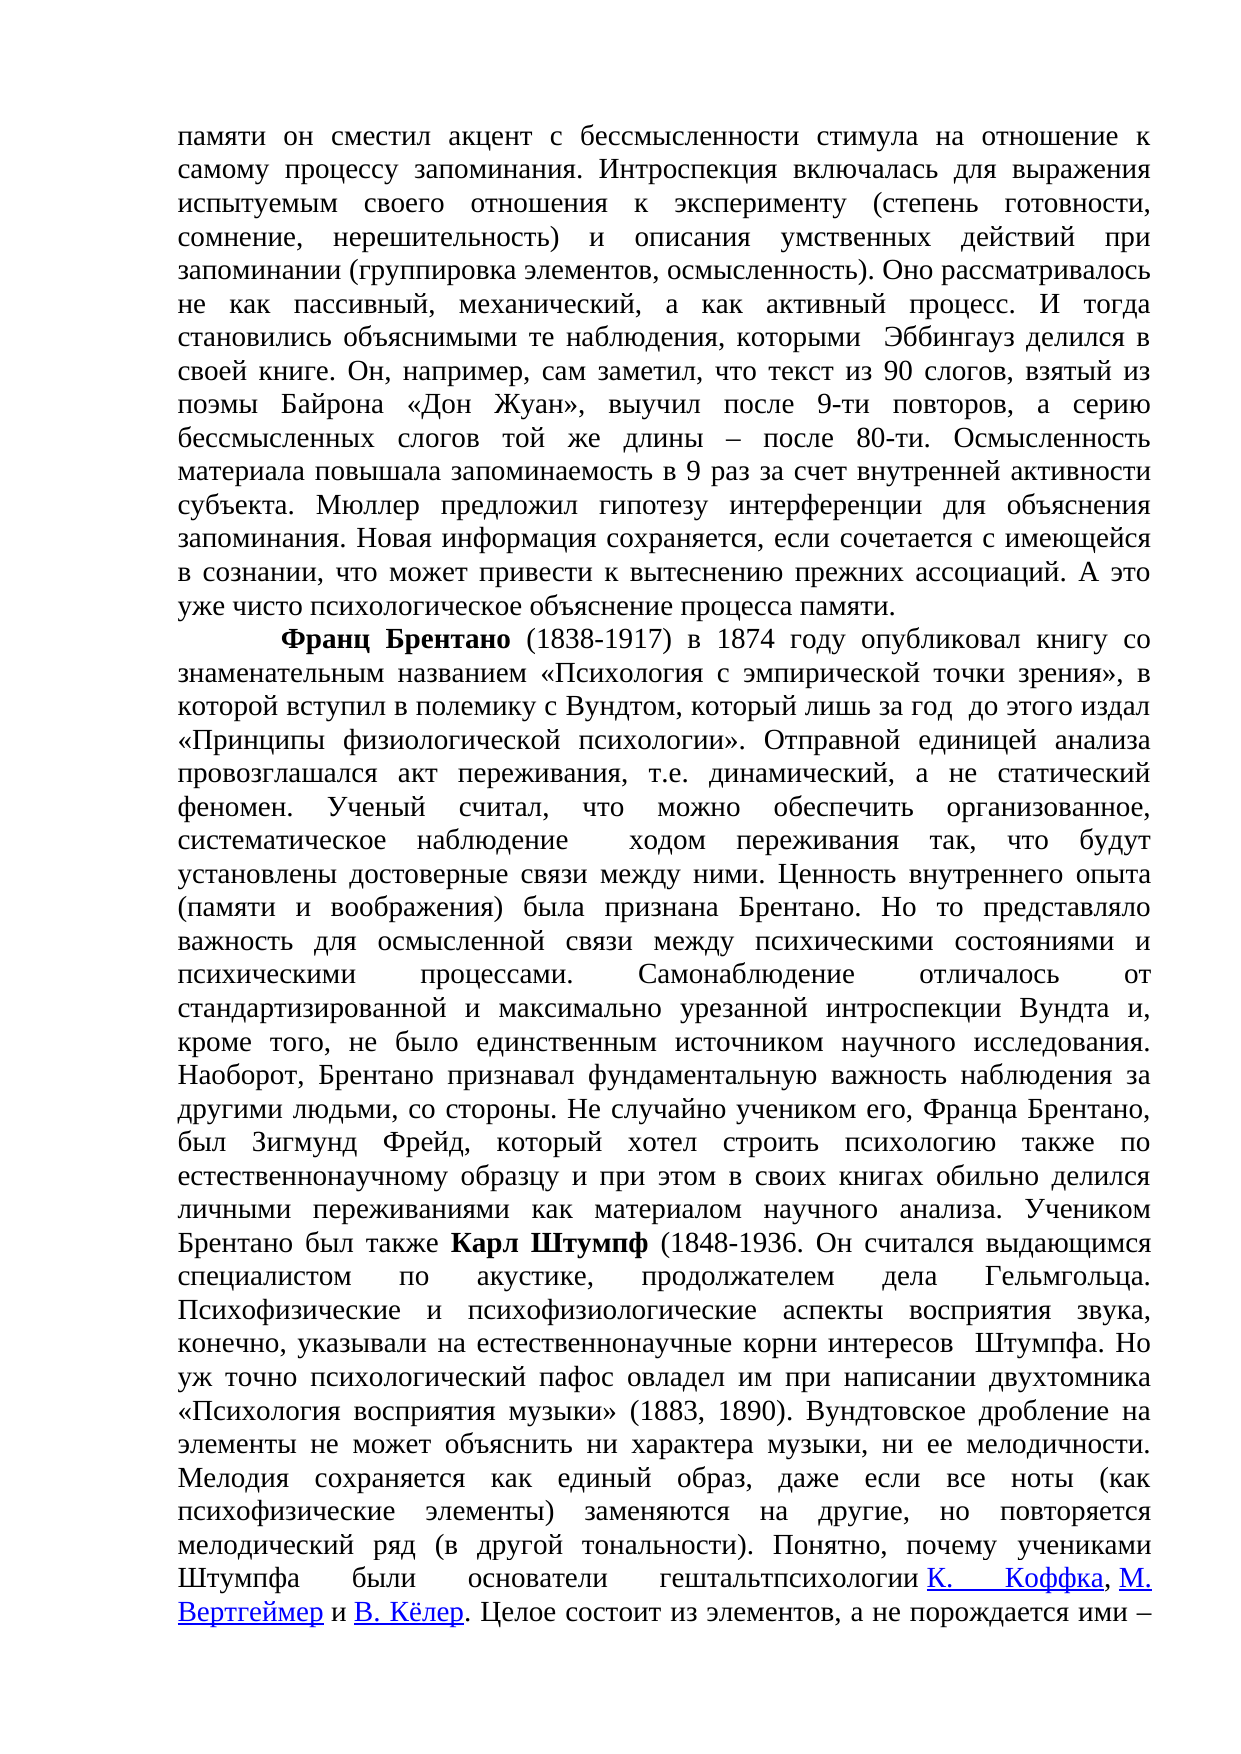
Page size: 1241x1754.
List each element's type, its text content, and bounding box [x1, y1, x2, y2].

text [177, 118, 1152, 621]
